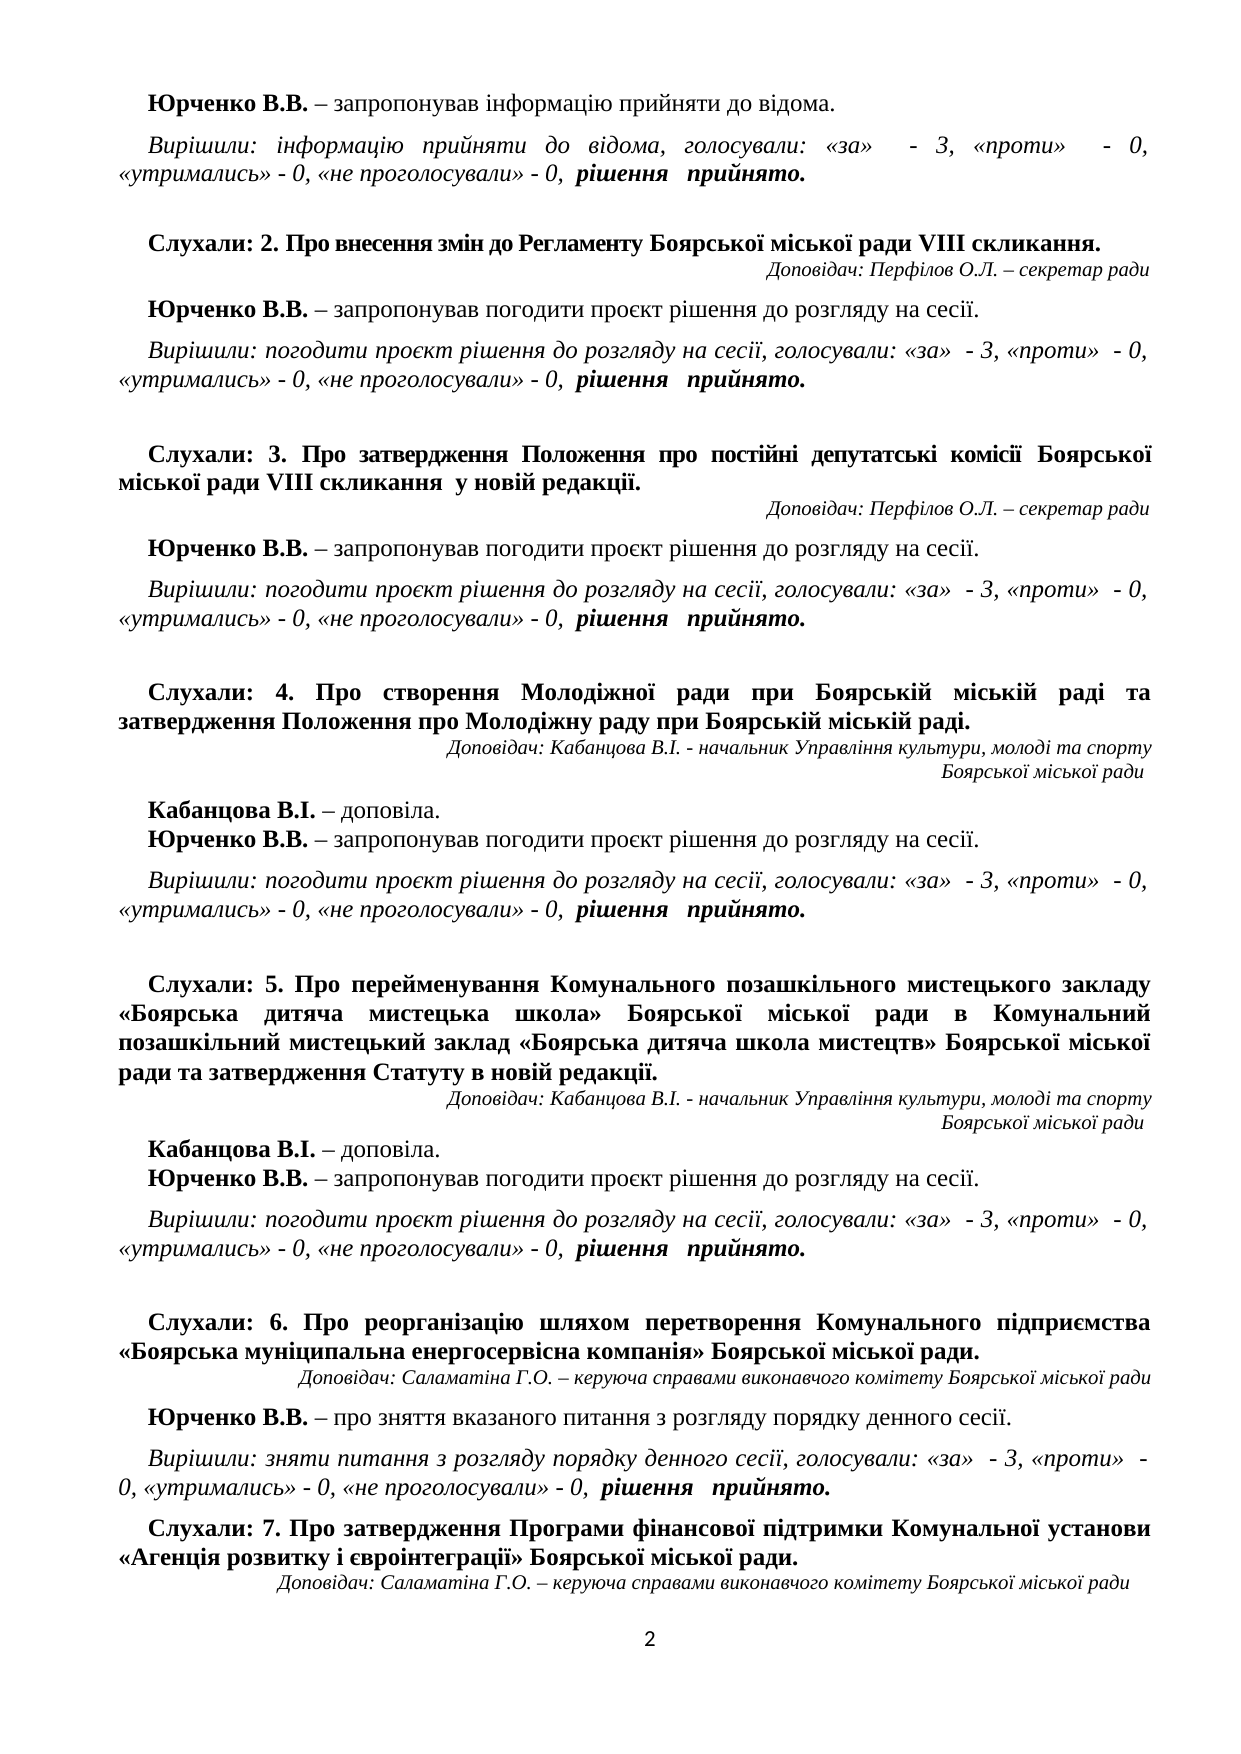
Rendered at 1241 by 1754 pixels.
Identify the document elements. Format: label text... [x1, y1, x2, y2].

text Слухали: 6. Про реорганізацію шляхом перетворення Комунального підприємства «Боярська муніципальна енергосервісна компанія» Боярської міської ради. [118, 1307, 1152, 1365]
text Доповідач: Перфілов О.Л. – секретар ради [148, 257, 1152, 281]
text Юрченко В.В. – запропонував погодити проєкт рішення до розгляду на сесії. [148, 824, 1152, 853]
text Доповідач: Кабанцова В.І. - начальник Управління культури, молоді та спорту [148, 1086, 1152, 1110]
text Слухали: 5. Про перейменування Комунального позашкільного мистецького закладу «Боярська дитяча мистецька школа» Боярської міської ради в Комунальний позашкільний мистецький заклад «Боярська дитяча школа мистецтв» Боярської міської ради та затвердження Статуту в новій редакції. [118, 969, 1152, 1086]
text Вирішили: погодити проєкт рішення до розгляду на сесії, голосували: «за» - 3, «проти» - 0, «утримались» - 0, «не проголосували» - 0, рішення прийнято. [118, 866, 1152, 923]
text Доповідач: Кабанцова В.І. - начальник Управління культури, молоді та спорту [148, 735, 1152, 759]
text Доповідач: Перфілов О.Л. – секретар ради [148, 496, 1152, 520]
text Юрченко В.В. – запропонував погодити проєкт рішення до розгляду на сесії. [148, 294, 1152, 323]
text Доповідач: Саламатіна Г.О. – керуюча справами виконавчого комітету Боярської міської ради [148, 1365, 1152, 1389]
text Доповідач: Саламатіна Г.О. – керуюча справами виконавчого комітету Боярської міської ради [118, 1570, 1152, 1594]
text Вирішили: погодити проєкт рішення до розгляду на сесії, голосували: «за» - 3, «проти» - 0, «утримались» - 0, «не проголосували» - 0, рішення прийнято. [118, 574, 1152, 631]
text Вирішили: погодити проєкт рішення до розгляду на сесії, голосували: «за» - 3, «проти» - 0, «утримались» - 0, «не проголосували» - 0, рішення прийнято. [118, 335, 1152, 393]
text Юрченко В.В. – запропонував інформацію прийняти до відома. [148, 88, 1152, 117]
text Слухали: 7. Про затвердження Програми фінансової підтримки Комунальної установи «Агенція розвитку і євроінтеграції» Боярської міської ради. [118, 1513, 1152, 1570]
text Кабанцова В.І. – доповіла. [148, 1134, 1152, 1163]
text Юрченко В.В. – запропонував погодити проєкт рішення до розгляду на сесії. [148, 1163, 1152, 1191]
text Кабанцова В.І. – доповіла. [148, 796, 1152, 824]
text Юрченко В.В. – про зняття вказаного питання з розгляду порядку денного сесії. [148, 1402, 1152, 1430]
text Боярської міської ради [148, 1110, 1152, 1134]
text Вирішили: погодити проєкт рішення до розгляду на сесії, голосували: «за» - 3, «проти» - 0, «утримались» - 0, «не проголосували» - 0, рішення прийнято. [118, 1204, 1152, 1261]
text Слухали: 4. Про створення Молодіжної ради при Боярській міській раді та затвердження Положення про Молодіжну раду при Боярській міській раді. [118, 677, 1152, 735]
text Юрченко В.В. – запропонував погодити проєкт рішення до розгляду на сесії. [148, 533, 1152, 561]
text Боярської міської ради [148, 759, 1152, 783]
text Слухали: 3. Про затвердження Положення про постійні депутатські комісії Боярської міської ради VІІІ скликання у новій редакції. [118, 439, 1152, 496]
text Вирішили: інформацію прийняти до відома, голосували: «за» - 3, «проти» - 0, «утримались» - 0, «не проголосували» - 0, рішення прийнято. [118, 130, 1152, 187]
text Слухали: 2. Про внесення змін до Регламенту Боярської міської ради VІІІ скликання. [148, 228, 1152, 257]
